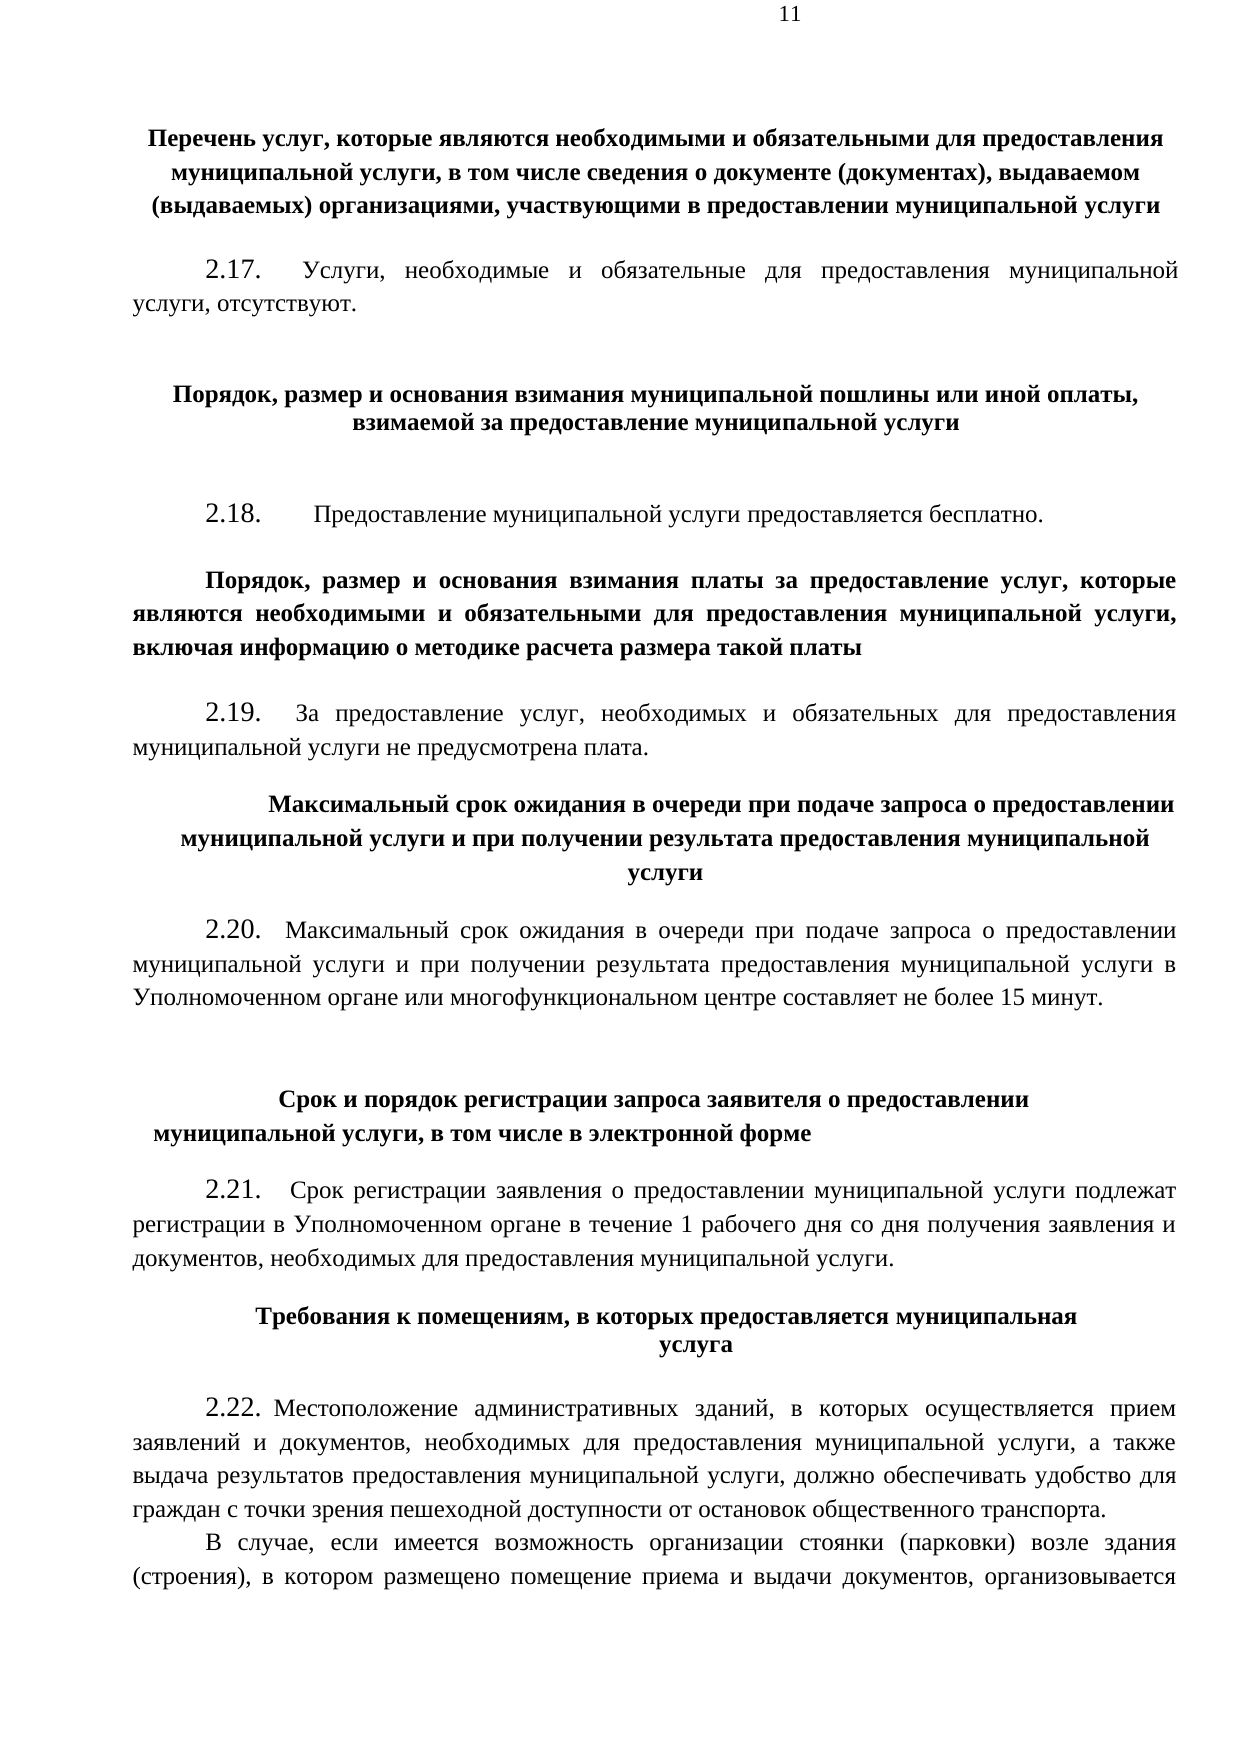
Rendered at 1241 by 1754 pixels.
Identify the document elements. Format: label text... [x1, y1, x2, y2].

text услуга [130, 1330, 1181, 1358]
text Требования к помещениям, в которых предоставляется муниципальная [132, 1302, 1181, 1330]
list Местоположение административных зданий, в которых осуществляется прием заявлений и документов, необходимых для предоставления муниципальной услуги, а также выдача результатов предоставления муниципальной услуги, должно обеспечивать удобство для граждан с точки зрения пешеходной доступности от остановок общественного транспорта. [132, 1390, 1177, 1524]
list Максимальный срок ожидания в очереди при подаче запроса о предоставлении муниципальной услуги и при получении результата предоставления муниципальной услуги в Уполномоченном органе или многофункциональном центре составляет не более 15 минут. [132, 912, 1177, 1012]
text Максимальный срок ожидания в очереди при подаче запроса о предоставлении муниципальной услуги и при получении результата предоставления муниципальной услуги [153, 786, 1177, 887]
list Срок регистрации заявления о предоставлении муниципальной услуги подлежат регистрации в Уполномоченном органе в течение 1 рабочего дня со дня получения заявления и документов, необходимых для предоставления муниципальной услуги. [132, 1172, 1177, 1273]
text Порядок, размер и основания взимания платы за предоставление услуг, которые являются необходимыми и обязательными для предоставления муниципальной услуги, включая информацию о методике расчета размера такой платы [132, 561, 1177, 662]
text Перечень услуг, которые являются необходимыми и обязательными для предоставления муниципальной услуги, в том числе сведения о документе (документах), выдаваемом (выдаваемых) организациями, участвующими в предоставлении муниципальной услуги [130, 119, 1181, 220]
text Срок и порядок регистрации запроса заявителя о предоставлении муниципальной услуги, в том числе в электронной форме [153, 1082, 1177, 1148]
list Предоставление муниципальной услуги предоставляется бесплатно. [132, 500, 1181, 528]
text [132, 1524, 1177, 1591]
text Порядок, размер и основания взимания муниципальной пошлины или иной оплаты, взимаемой за предоставление муниципальной услуги [130, 380, 1181, 436]
list За предоставление услуг, необходимых и обязательных для предоставления муниципальной услуги не предусмотрена плата. [132, 696, 1177, 762]
list Услуги, необходимые и обязательные для предоставления муниципальной услуги, отсутствуют. [132, 252, 1179, 318]
